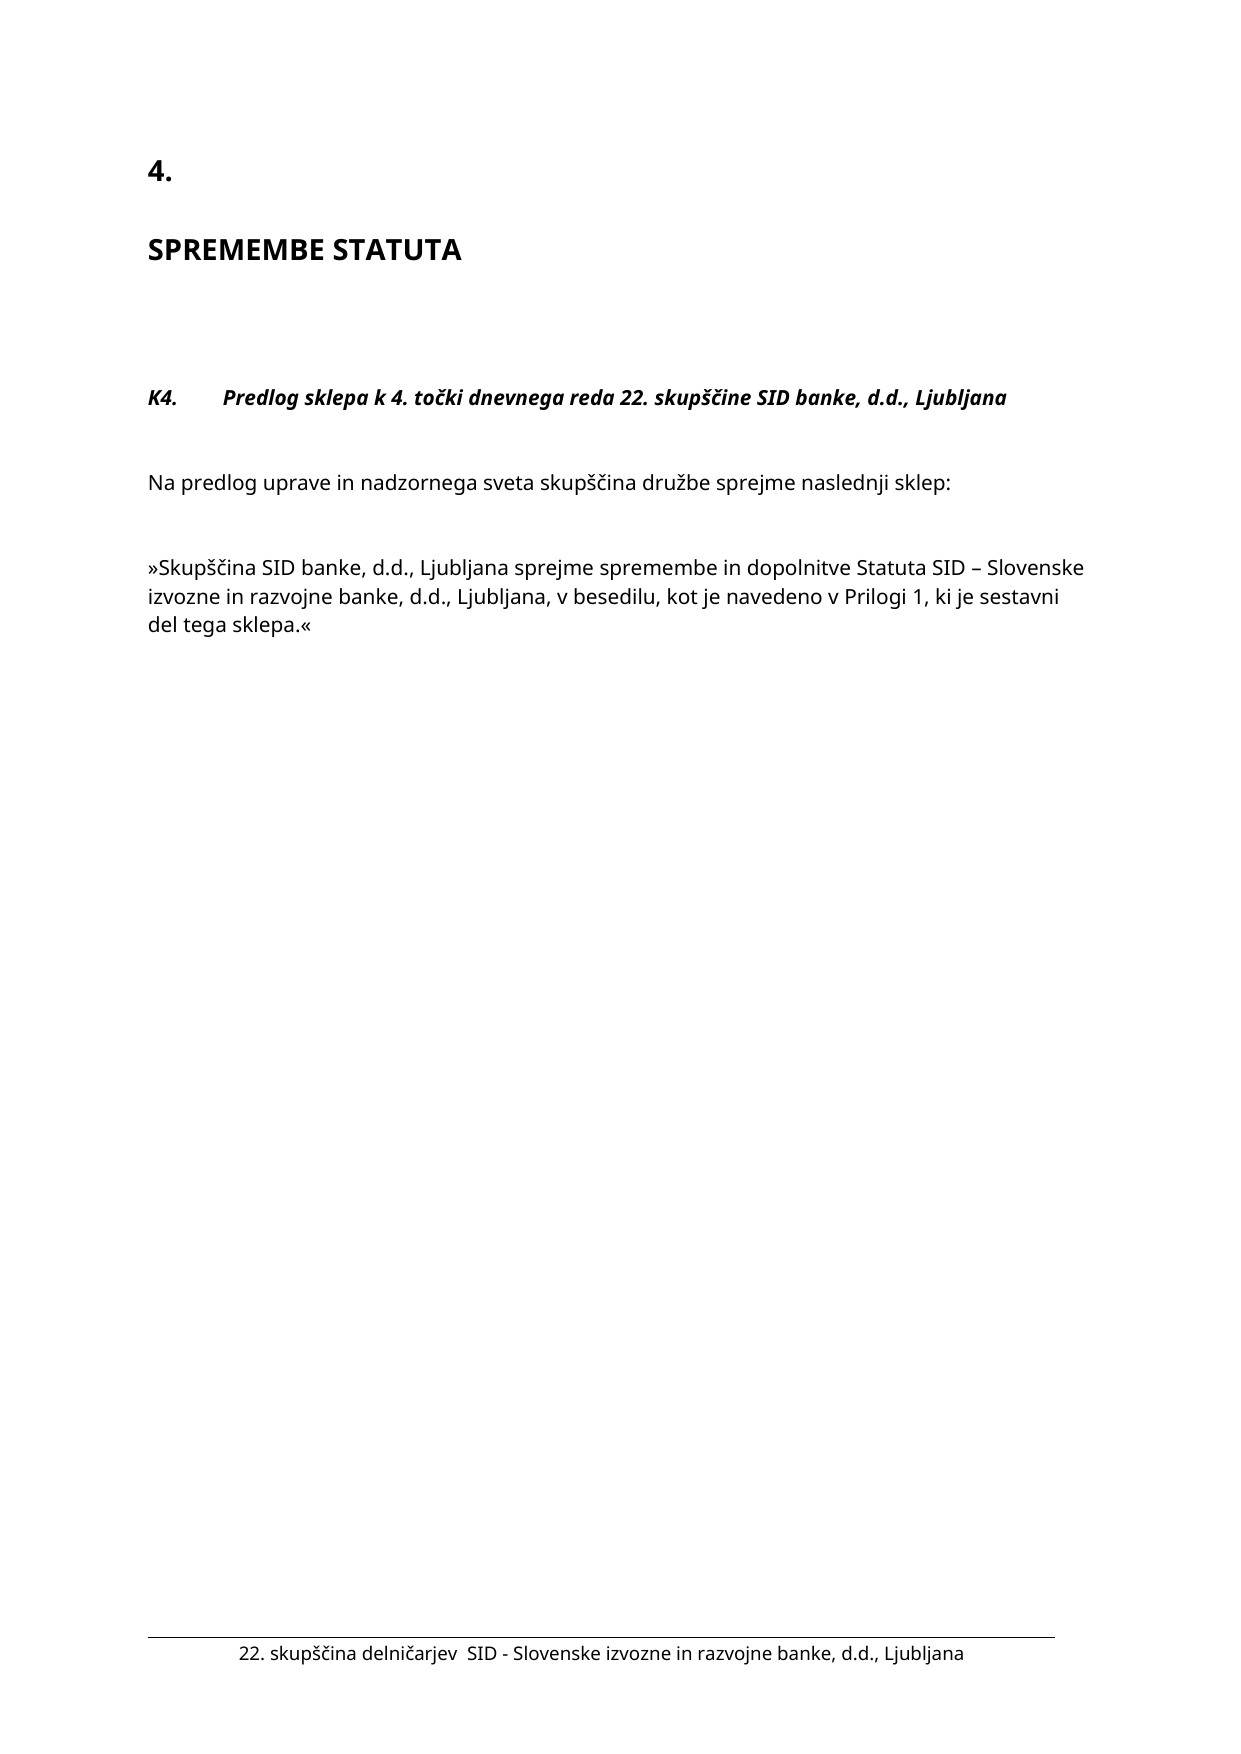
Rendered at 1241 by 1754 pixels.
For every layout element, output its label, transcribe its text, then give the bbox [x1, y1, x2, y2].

text K4. Predlog sklepa k 4. točki dnevnega reda 22. skupščine SID banke, d.d., Ljubljana [148, 383, 1093, 411]
text Na predlog uprave in nadzornega sveta skupščina družbe sprejme naslednji sklep: [148, 468, 1093, 497]
text »Skupščina SID banke, d.d., Ljubljana sprejme spremembe in dopolnitve Statuta SID – Slovenske izvozne in razvojne banke, d.d., Ljubljana, v besedilu, kot je navedeno v Prilogi 1, ki je sestavni del tega sklepa.« [148, 553, 1093, 639]
text 4. [148, 150, 1093, 190]
text SPREMEMBE STATUTA [148, 229, 1093, 269]
